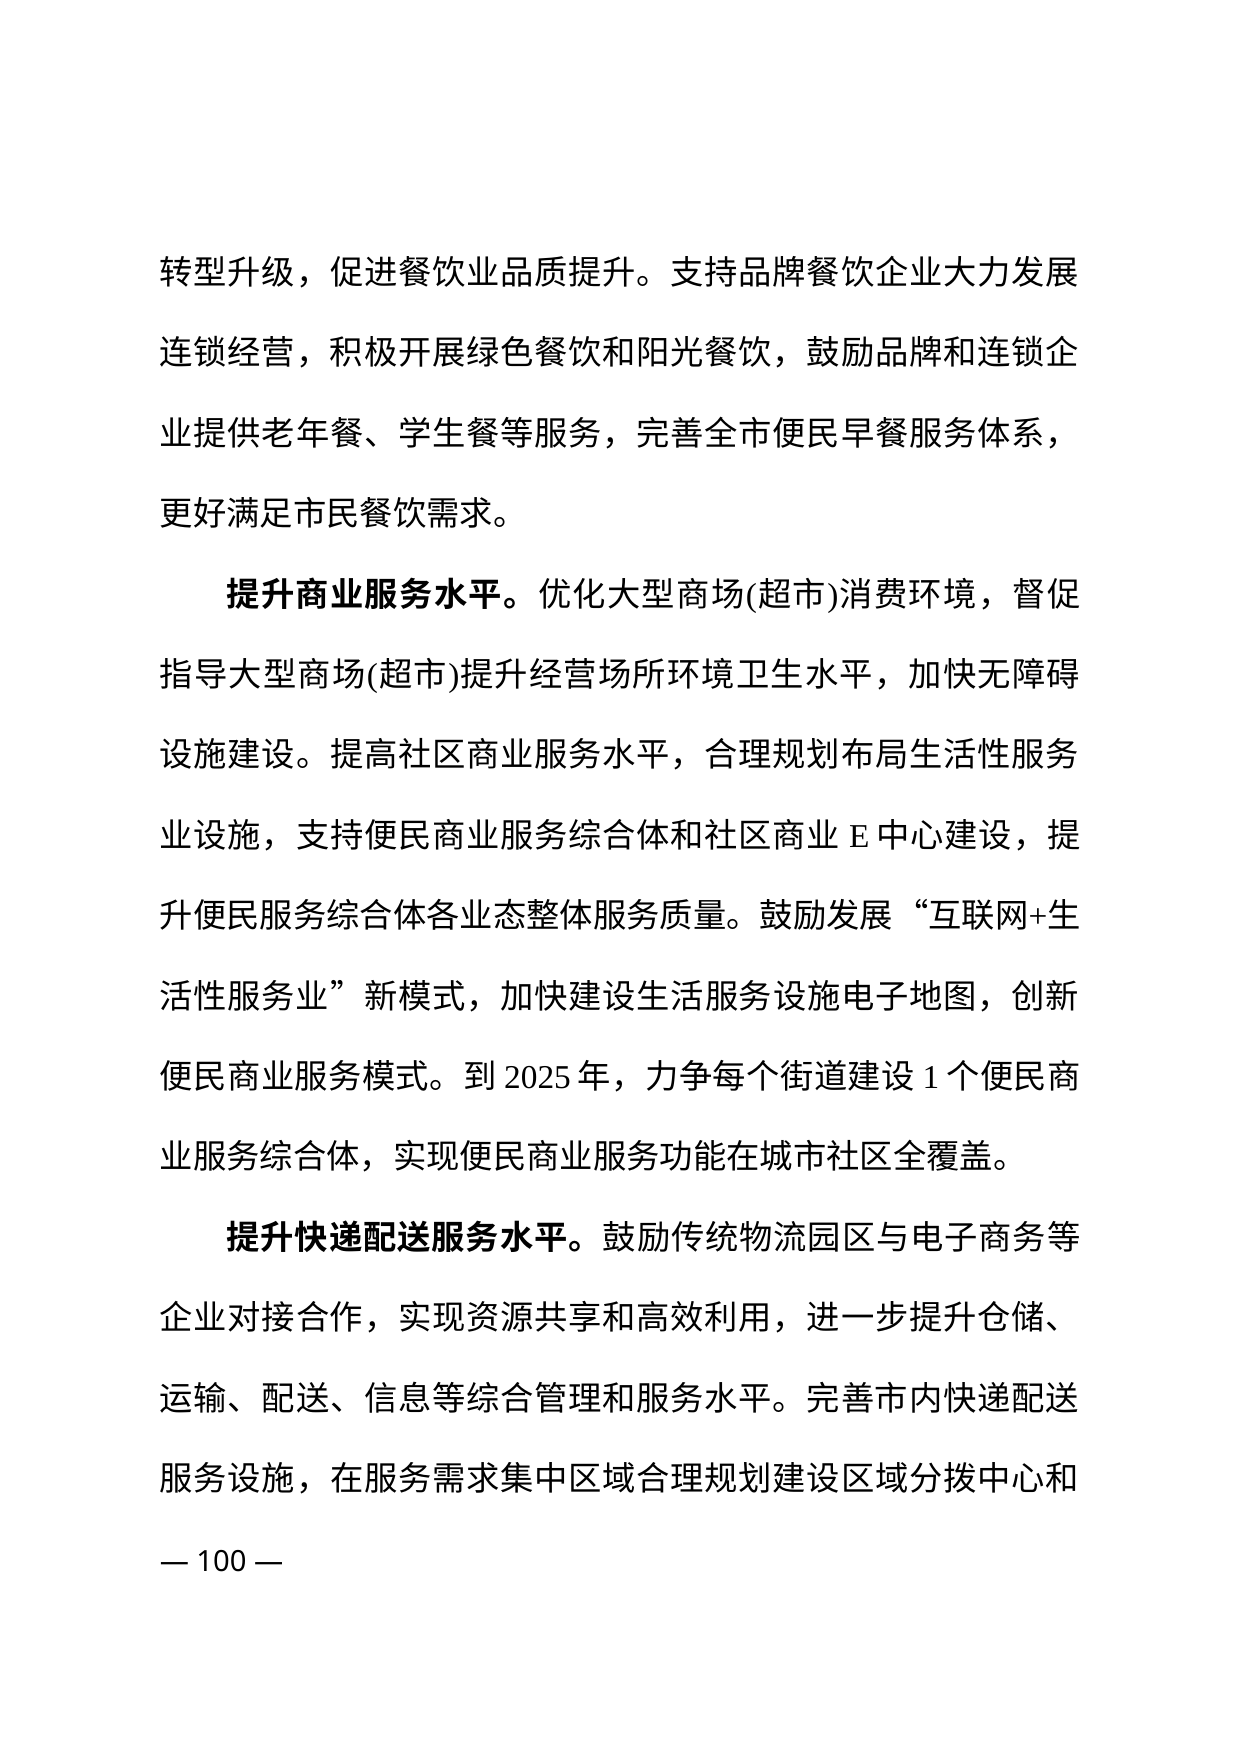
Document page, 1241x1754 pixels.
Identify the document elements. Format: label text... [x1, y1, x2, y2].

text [159, 1194, 1081, 1516]
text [159, 229, 1081, 551]
text 提升商业服务水平。优化大型商场(超市)消费环境，督促指导大型商场(超市)提升经营场所环境卫生水平，加快无障碍设施建设。提高社区商业服务水平，合理规划布局生活性服务业设施，支持便民商业服务综合体和社区商业E中心建设，提升便民服务综合体各业态整体服务质量。鼓励发展“互联网+生活性服务业”新模式，加快建设生活服务设施电子地图，创新便民商业服务模式。到2025年，力争每个街道建设1个便民商业服务综合体，实现便民商业服务功能在城市社区全覆盖。 [159, 551, 1081, 1194]
